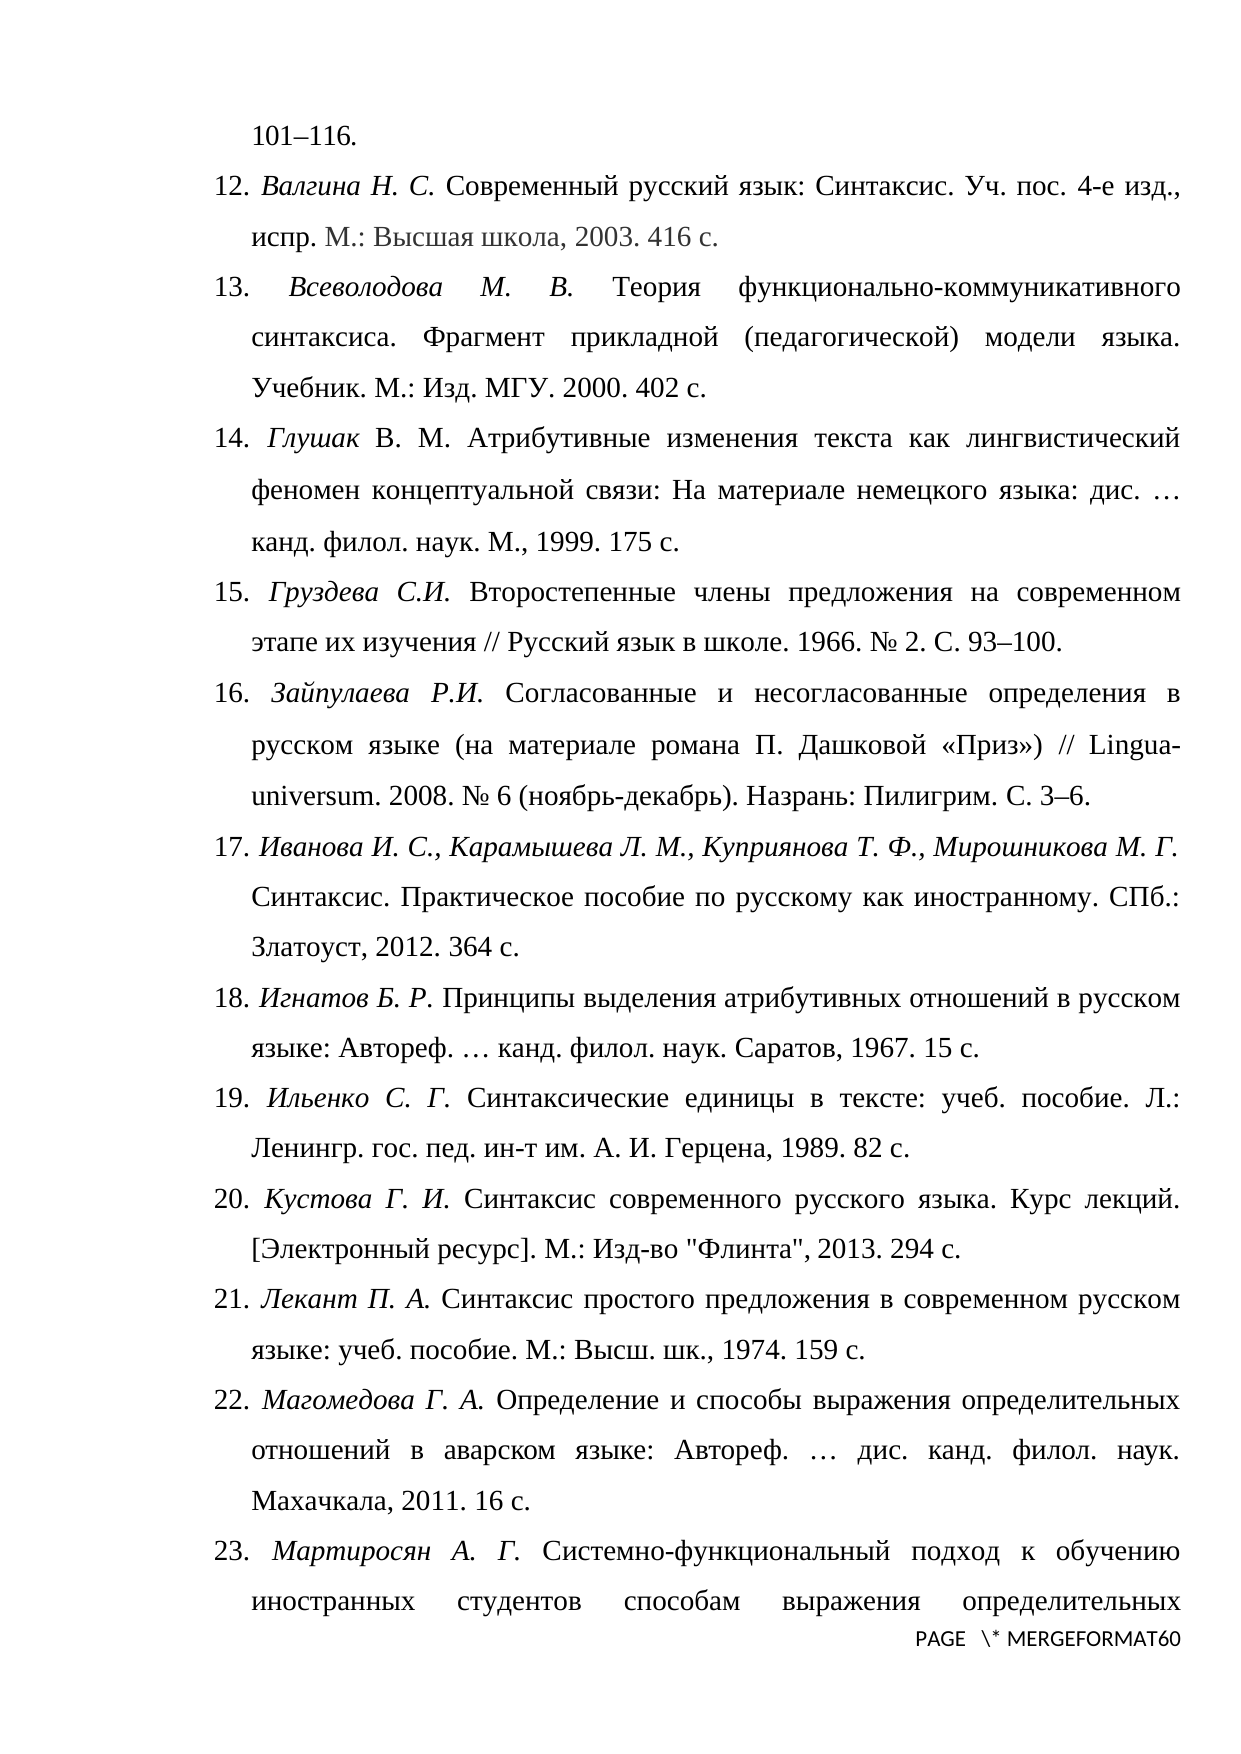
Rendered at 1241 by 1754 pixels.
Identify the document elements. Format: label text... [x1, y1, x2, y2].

list Ильенко С. Г. Синтаксические единицы в тексте: учеб. пособие. Л.: Ленингр. гос. пед. ин-т им. А. И. Герцена, 1989. 82 с. [213, 1080, 1181, 1164]
list Всеволодова М. В. Теория функционально-коммуникативного синтаксиса. Фрагмент прикладной (педагогической) модели языка. Учебник. М.: Изд. МГУ. 2000. 402 с. [213, 269, 1181, 403]
list Кустова Г. И. Синтаксис современного русского языка. Курс лекций. [Электронный ресурс]. М.: Изд-во "Флинта", 2013. 294 c. [213, 1181, 1181, 1265]
list Груздева С.И. Второстепенные члены предложения на современном этапе их изучения // Русский язык в школе. 1966. № 2. С. 93–100. [213, 574, 1181, 658]
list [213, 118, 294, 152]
list Иванова И. С., Карамышева Л. М., Куприянова Т. Ф., Мирошникова М. Г. Синтаксис. Практическое пособие по русскому как иностранному. СПб.: Златоуст, 2012. 364 с. [213, 829, 1181, 963]
list Глушак В. М. Атрибутивные изменения текста как лингвистический феномен концептуальной связи: На материале немецкого языка: дис. … канд. филол. наук. М., 1999. 175 с. [213, 420, 1181, 557]
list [213, 1533, 1181, 1617]
list Магомедова Г. А. Определение и способы выражения определительных отношений в аварском языке: Автореф. … дис. канд. филол. наук. Махачкала, 2011. 16 с. [213, 1382, 1181, 1516]
list Валгина Н. С. Синтаксис современного русского языка: Учебник М.: Агар, 2000. Гл. 35. Определения согласованные и несогласованные. С. 101–116. [308, 118, 1181, 152]
list Лекант П. А. Синтаксис простого предложения в современном русском языке: учеб. пособие. М.: Высш. шк., 1974. 159 с. [213, 1282, 1181, 1365]
list Игнатов Б. Р. Принципы выделения атрибутивных отношений в русском языке: Автореф. … канд. филол. наук. Саратов, 1967. 15 с. [213, 980, 1181, 1063]
list Валгина Н. С. Современный русский язык: Синтаксис. Уч. пос. 4-е изд., испр. М.: Высшая школа, 2003. 416 с. [213, 168, 1181, 252]
list Зайпулаева Р.И. Согласованные и несогласованные определения в русском языке (на материале романа П. Дашковой «Приз») // Lingua-universum. 2008. № 6 (ноябрь-декабрь). Назрань: Пилигрим. С. 3–6. [213, 675, 1181, 812]
